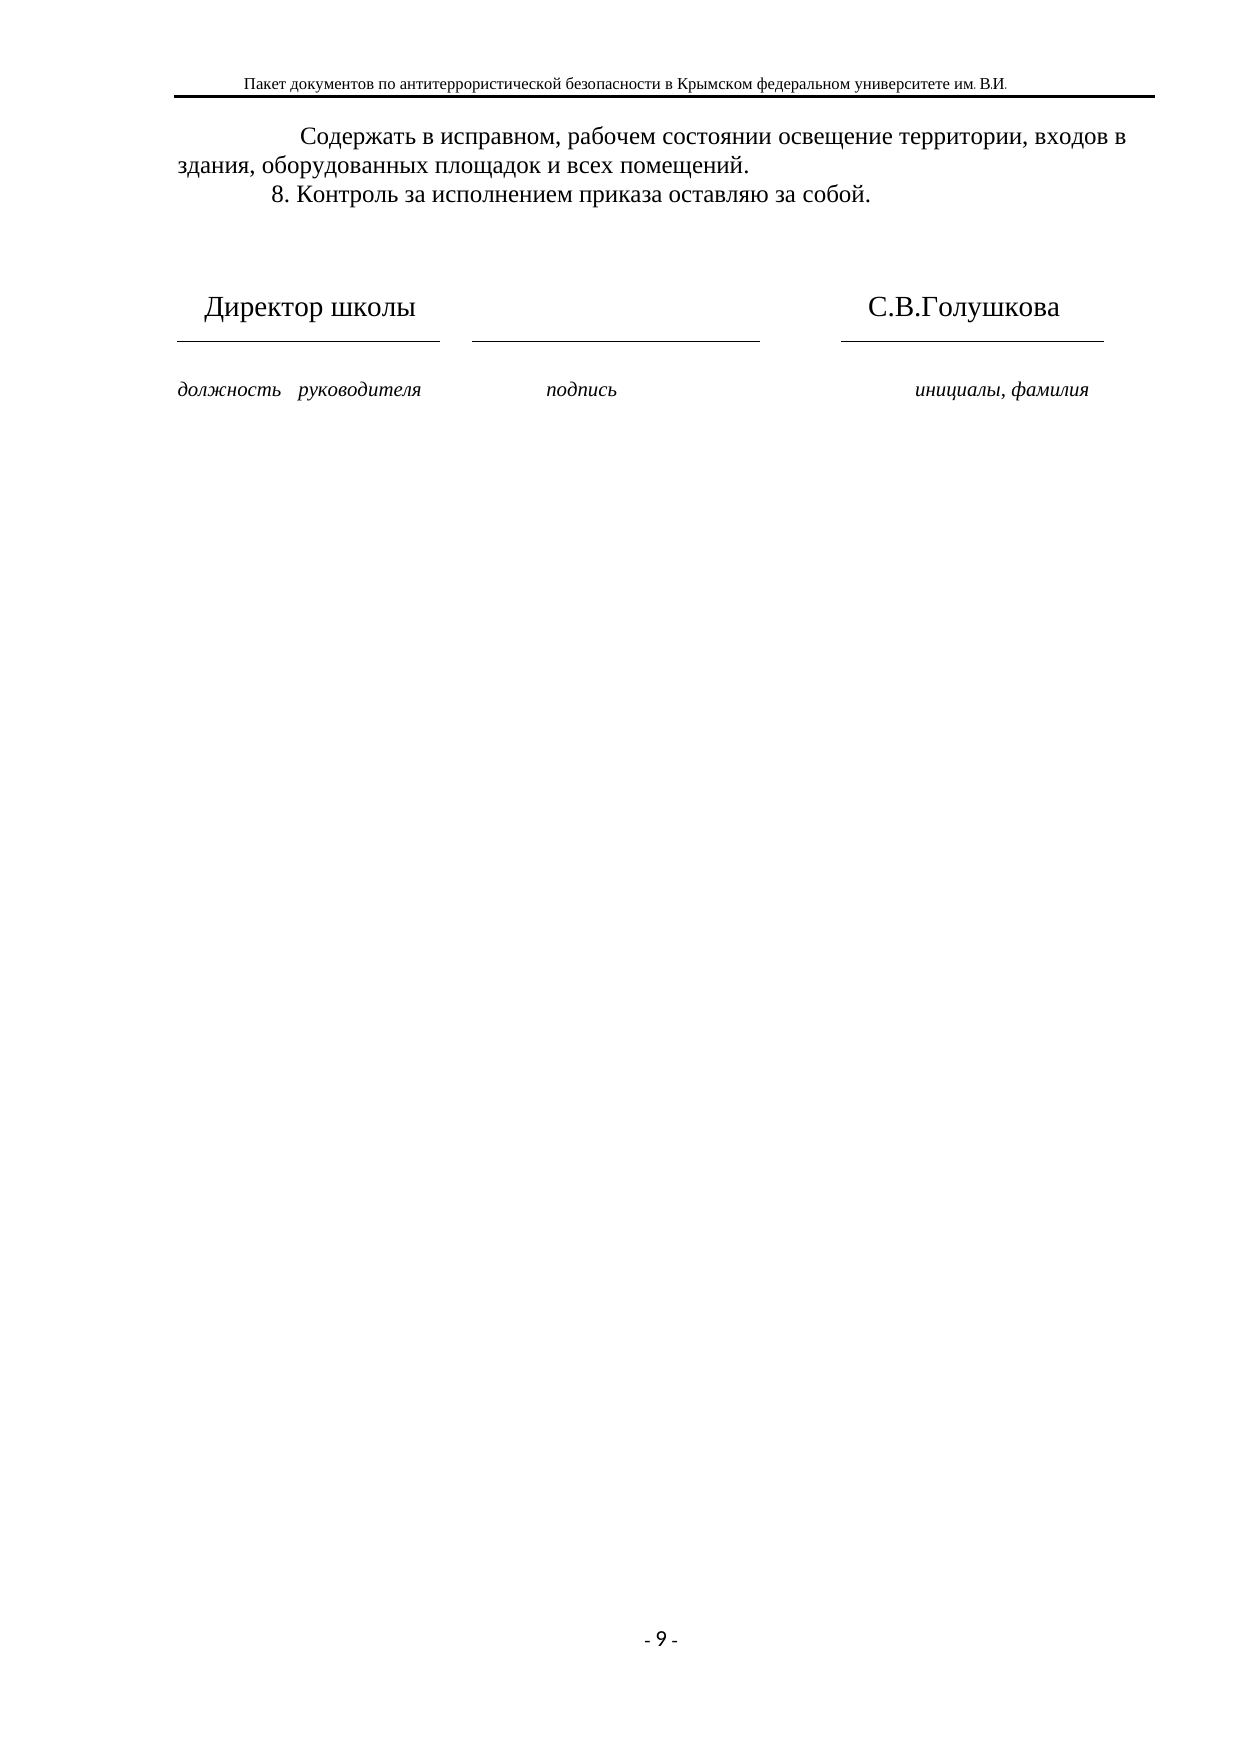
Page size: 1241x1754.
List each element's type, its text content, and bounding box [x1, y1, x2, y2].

text должность руководителя подпись инициалы, фамилия [177, 379, 1137, 400]
list Контроль за исполнением приказа оставляю за собой. [271, 179, 1169, 207]
list Содержать в исправном, рабочем состоянии освещение территории, входов в здания, оборудованных площадок и всех помещений. [177, 121, 1158, 179]
text Директор школы С.В.Голушкова [160, 289, 1169, 323]
